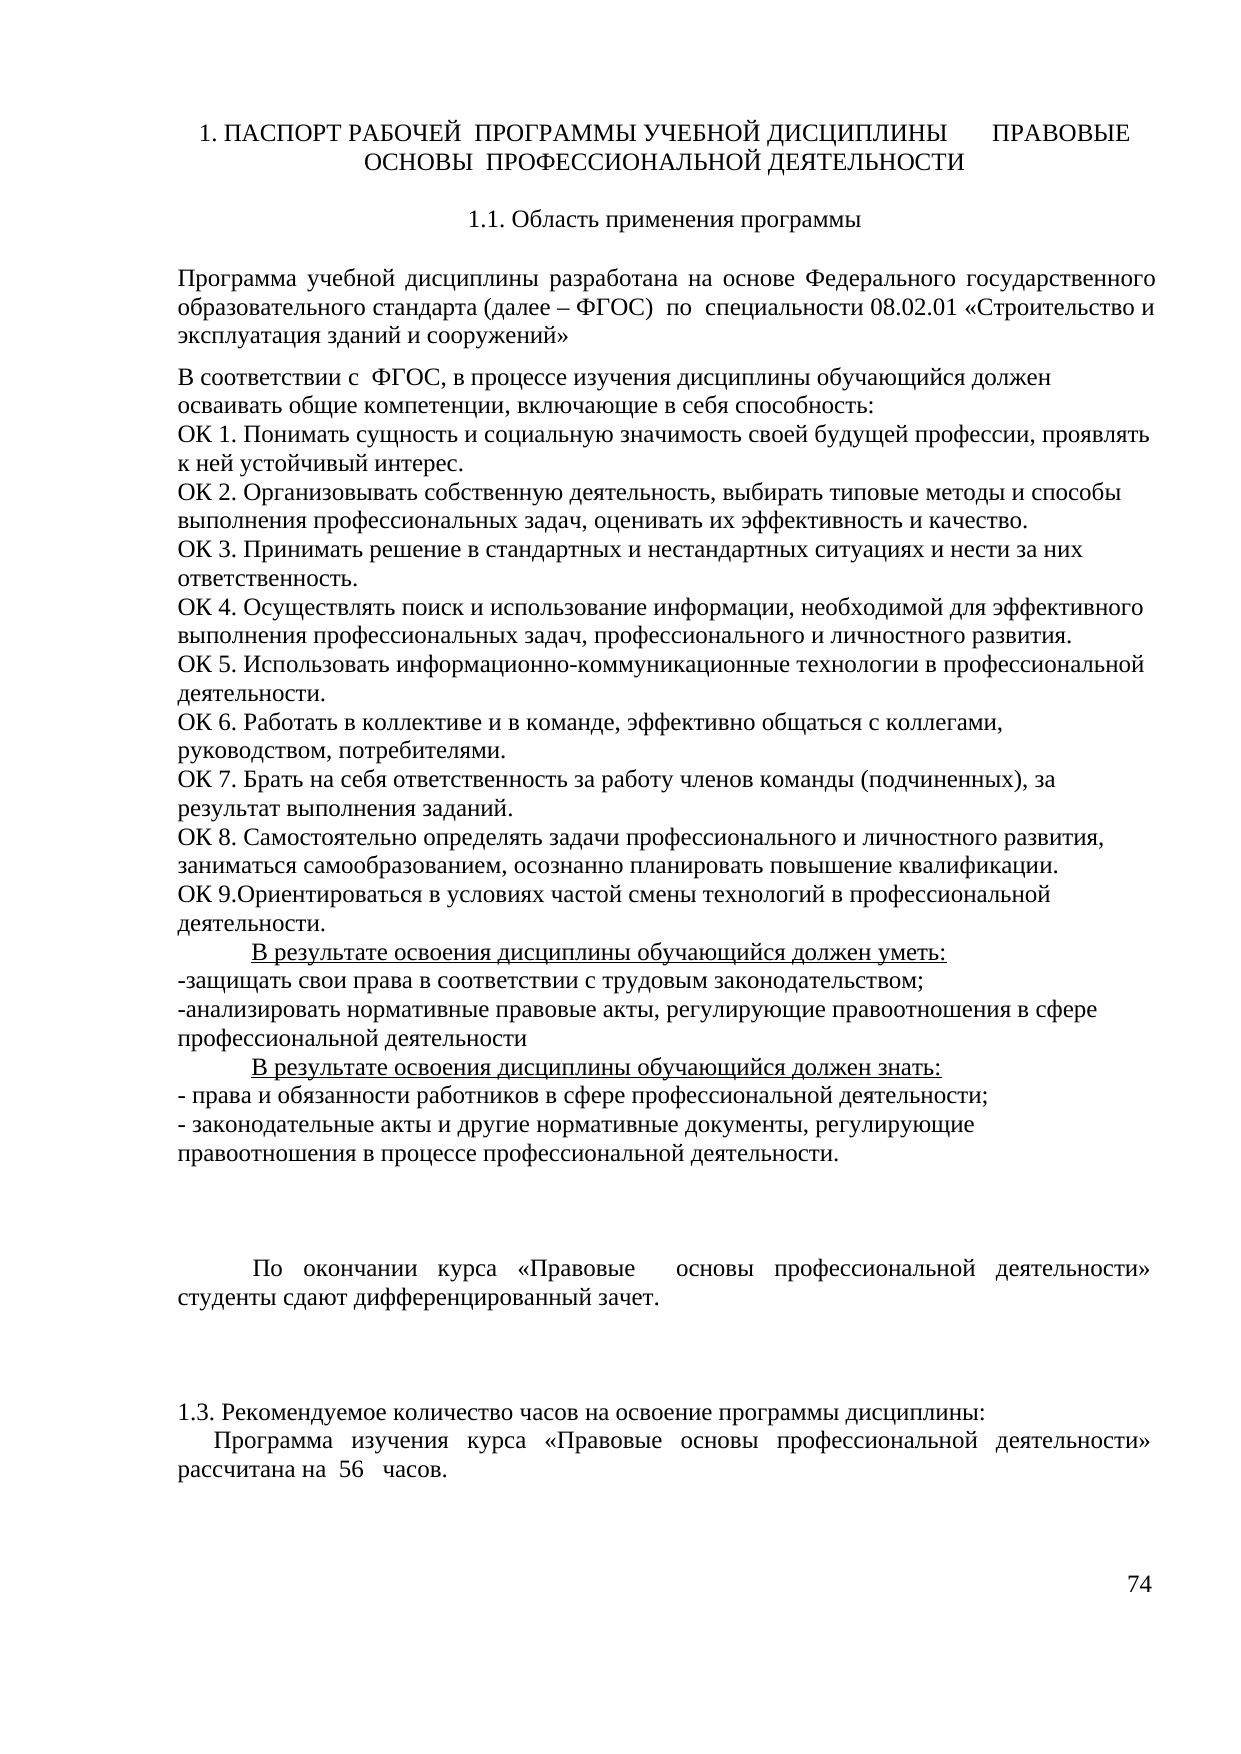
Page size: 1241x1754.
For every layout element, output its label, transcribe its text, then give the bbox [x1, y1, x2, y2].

text ОК 5. Использовать информационно-коммуникационные технологии в профессиональной деятельности. [177, 649, 1152, 707]
text ОК 1. Понимать сущность и социальную значимость своей будущей профессии, проявлять к ней устойчивый интерес. [177, 419, 1152, 477]
text ОК 6. Работать в коллективе и в команде, эффективно общаться с коллегами, руководством, потребителями. [177, 707, 1152, 764]
text -защищать свои права в соответствии с трудовым законодательством; [177, 966, 1152, 994]
text В соответствии с ФГОС, в процессе изучения дисциплины обучающийся должен осваивать общие компетенции, включающие в себя способность: [177, 362, 1152, 419]
text ОК 3. Принимать решение в стандартных и нестандартных ситуациях и нести за них ответственность. [177, 534, 1152, 592]
text По окончании курса «Правовые основы профессиональной деятельности» студенты сдают дифференцированный зачет. [177, 1253, 1152, 1311]
text ОК 7. Брать на себя ответственность за работу членов команды (подчиненных), за результат выполнения заданий. [177, 764, 1152, 822]
text Программа изучения курса «Правовые основы профессиональной деятельности» рассчитана на 56 часов. [177, 1426, 1152, 1483]
text -анализировать нормативные правовые акты, регулирующие правоотношения в сфере профессиональной деятельности [177, 994, 1152, 1052]
text 1.3. Рекомендуемое количество часов на освоение программы дисциплины: [177, 1397, 1152, 1426]
text ОК 2. Организовывать собственную деятельность, выбирать типовые методы и способы выполнения профессиональных задач, оценивать их эффективность и качество. [177, 477, 1152, 534]
text 1. паспорт рабочей ПРОГРАММЫ УЧЕБНОЙ ДИСЦИПЛИНЫ Правовые основы профессиональной деятельности [177, 118, 1152, 176]
text ОК 9.Ориентироваться в условиях частой смены технологий в профессиональной деятельности. [177, 879, 1152, 937]
text ОК 8. Самостоятельно определять задачи профессионального и личностного развития, заниматься самообразованием, осознанно планировать повышение квалификации. [177, 822, 1152, 879]
text В результате освоения дисциплины обучающийся должен знать: [177, 1052, 1152, 1081]
text - законодательные акты и другие нормативные документы, регулирующие правоотношения в процессе профессиональной деятельности. [177, 1109, 1152, 1167]
text - права и обязанности работников в сфере профессиональной деятельности; [177, 1081, 1152, 1109]
text В результате освоения дисциплины обучающийся должен уметь: [177, 937, 1152, 966]
text Программа учебной дисциплины разработана на основе Федерального государственного образовательного стандарта (далее – ФГОС) по специальности 08.02.01 «Строительство и эксплуатация зданий и сооружений» [177, 263, 1156, 349]
text ОК 4. Осуществлять поиск и использование информации, необходимой для эффективного выполнения профессиональных задач, профессионального и личностного развития. [177, 592, 1152, 649]
text 1.1. Область применения программы [177, 204, 1152, 233]
